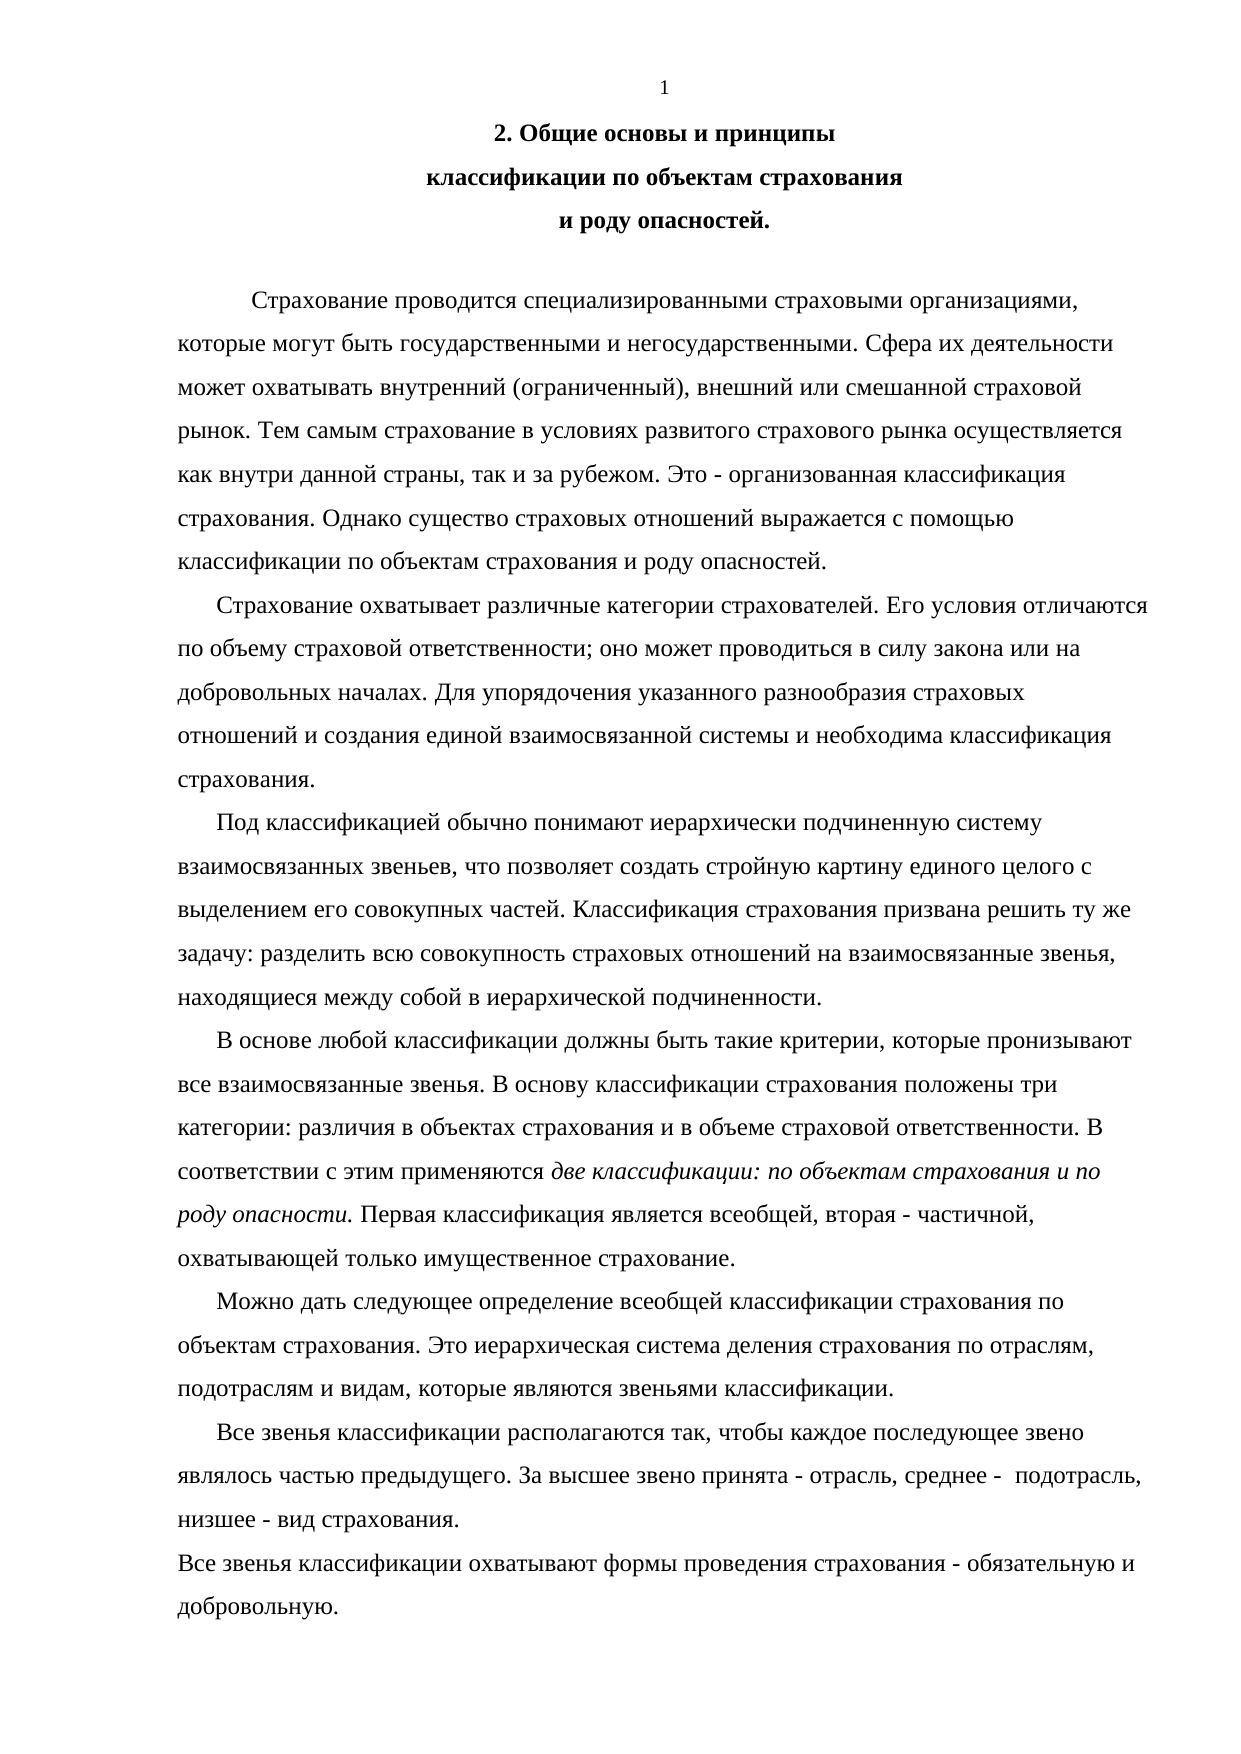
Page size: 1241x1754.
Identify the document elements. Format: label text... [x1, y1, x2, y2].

text В основе любой классификации должны быть такие критерии, которые пронизывают все взаимосвязанные звенья. В основу классификации страхования положены три категории: различия в объектах страхования и в объеме страховой ответственности. В соответствии с этим применяются две классификации: по объектам страхования и по роду опасности. Первая классификация является всеобщей, вторая - частичной, охватывающей только имущественное страхование. [177, 1025, 1152, 1272]
text классификации по объектам страхования [177, 162, 1152, 191]
text Все звенья классификации располагаются так, чтобы каждое последующее звено являлось частью предыдущего. За высшее звено принята - отрасль, среднее - подотрасль, низшее - вид страхования. [177, 1417, 1152, 1533]
text Под классификацией обычно понимают иерархически подчиненную систему взаимосвязанных звеньев, что позволяет создать стройную картину единого целого с выделением его совокупных частей. Классификация страхования призвана решить ту же задачу: разделить всю совокупность страховых отношений на взаимосвязанные звенья, находящиеся между собой в иерархической подчиненности. [177, 807, 1152, 1011]
text 2. Общие основы и принципы [177, 118, 1152, 147]
text Страхование охватывает различные категории страхователей. Его условия отличаются по объему страховой ответственности; оно может проводиться в силу закона или на добровольных началах. Для упорядочения указанного разнообразия страховых отношений и создания единой взаимосвязанной системы и необходима классификация страхования. [177, 589, 1152, 793]
text Можно дать следующее определение всеобщей классификации страхования по объектам страхования. Это иерархическая система деления страхования по отраслям, подотраслям и видам, которые являются звеньями классификации. [177, 1286, 1152, 1402]
text Все звенья классификации охватывают формы проведения страхования - обязательную и добровольную. [177, 1547, 1152, 1620]
text и роду опасностей. [177, 205, 1152, 234]
text Страхование проводится специализированными страховыми организациями, которые могут быть государственными и негосударственными. Сфера их деятельности может охватывать внутренний (ограниченный), внешний или смешанной страховой рынок. Тем самым страхование в условиях развитого страхового рынка осуществляется как внутри данной страны, так и за рубежом. Это - организованная классификация страхования. Однако существо страховых отношений выражается с помощью классификации по объектам страхования и роду опасностей. [177, 285, 1152, 575]
